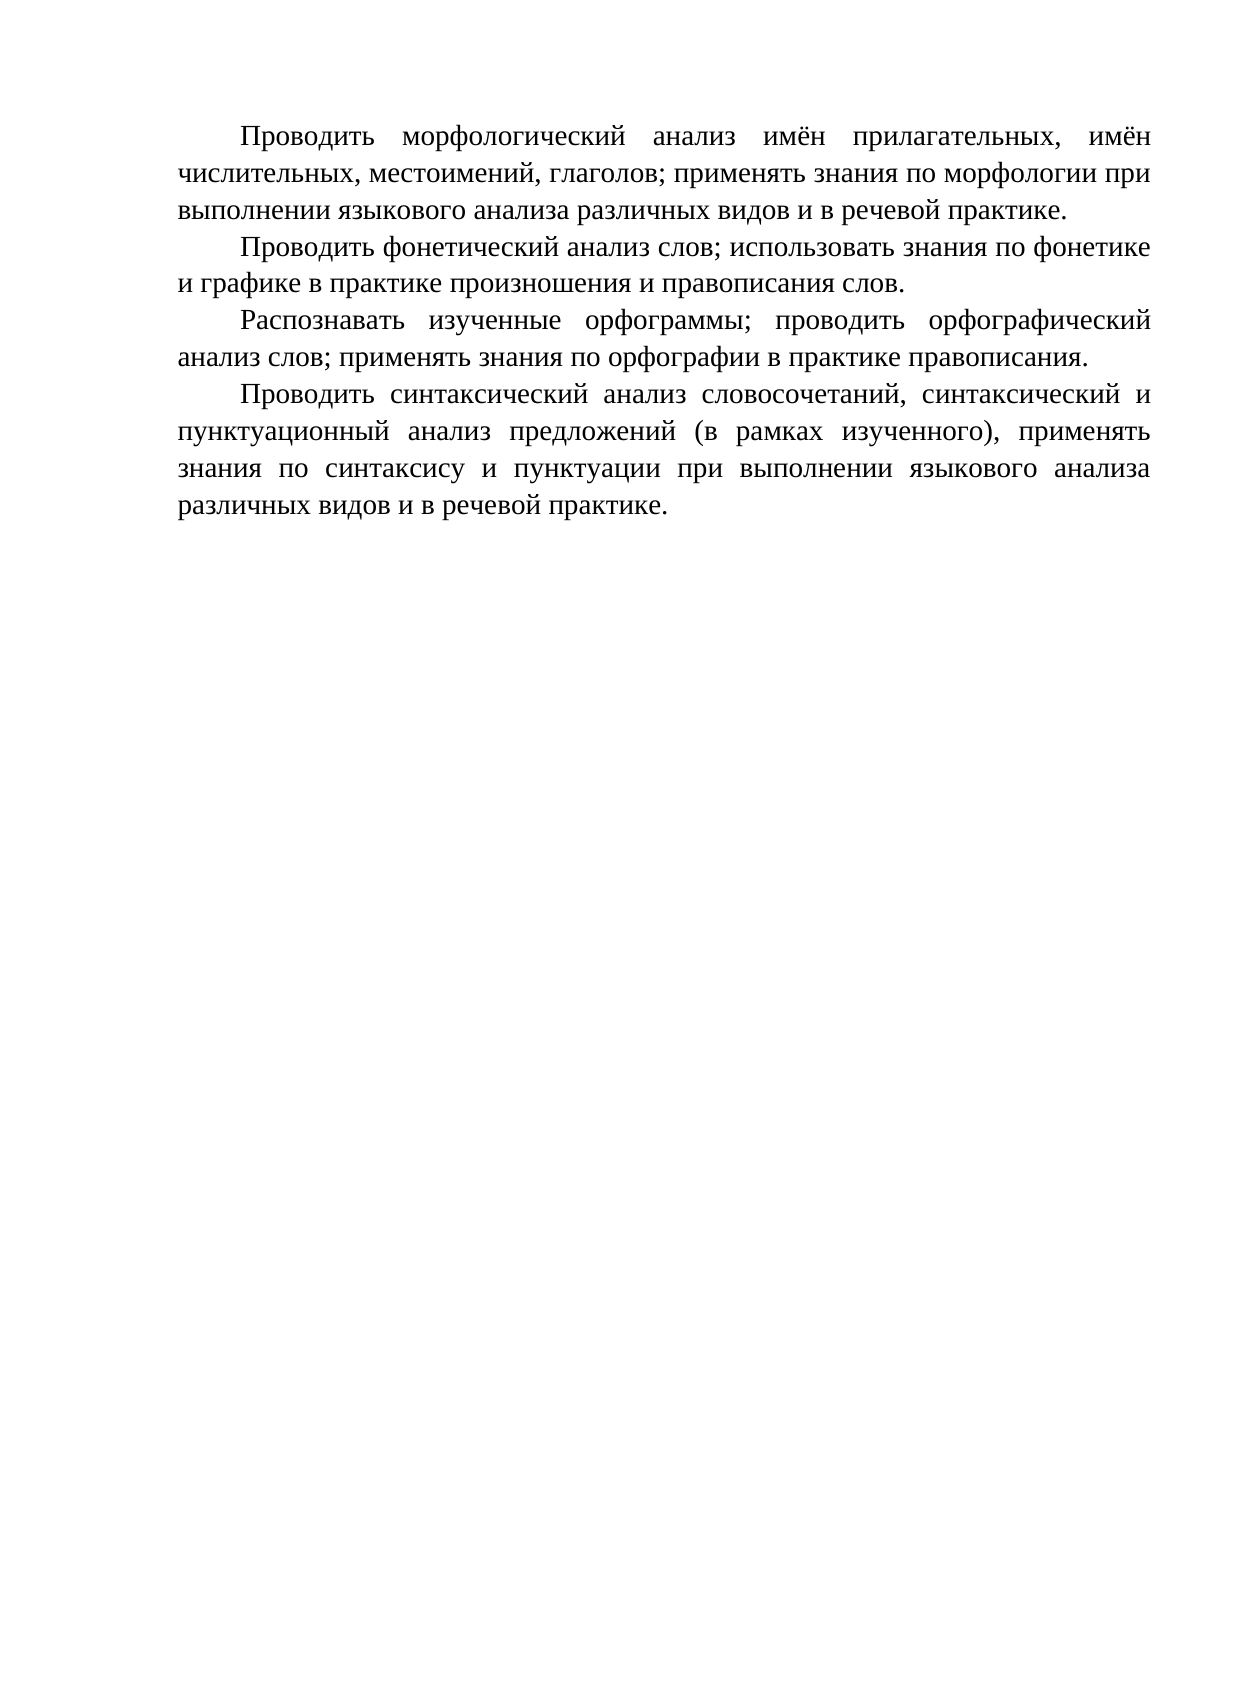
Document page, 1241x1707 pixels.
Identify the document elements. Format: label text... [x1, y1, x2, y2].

text Проводить фонетический анализ слов; использовать знания по фонетике и графике в практике произношения и правописания слов. [177, 229, 1152, 299]
text Проводить морфологический анализ имён прилагательных, имён числительных, местоимений, глаголов; применять знания по морфологии при выполнении языкового анализа различных видов и в речевой практике. [177, 118, 1152, 225]
text Распознавать изученные орфограммы; проводить орфографический анализ слов; применять знания по орфографии в практике правописания. [177, 302, 1152, 373]
text Проводить синтаксический анализ словосочетаний, синтаксический и пунктуационный анализ предложений (в рамках изученного), применять знания по синтаксису и пунктуации при выполнении языкового анализа различных видов и в речевой практике. [177, 376, 1152, 520]
